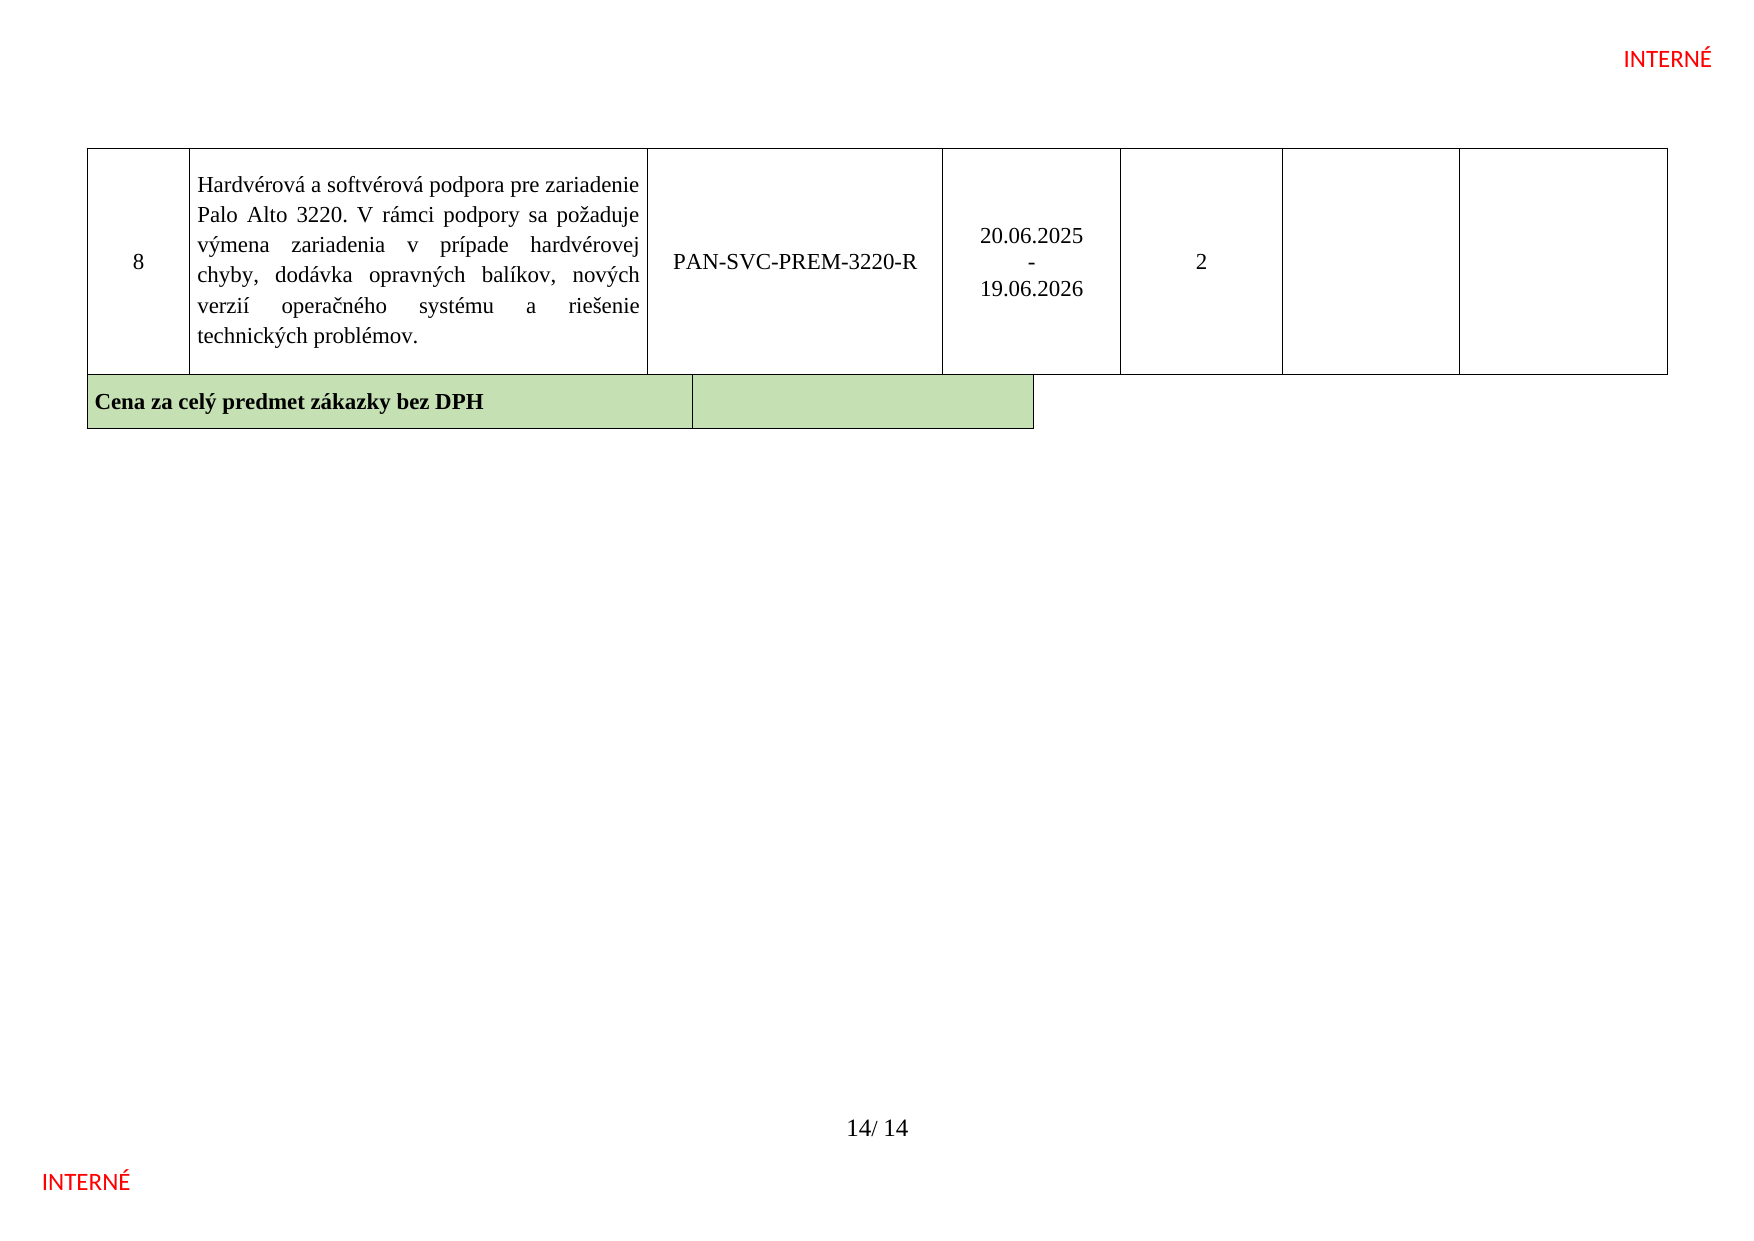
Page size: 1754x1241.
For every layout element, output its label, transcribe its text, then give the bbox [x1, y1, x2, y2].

table_cell Cena za celý predmet zákazky bez DPH [88, 375, 692, 428]
table_cell Hardvérová a softvérová podpora pre zariadenie Palo Alto 3220. V rámci podpory sa požaduje výmena zariadenia v prípade hardvérovej chyby, dodávka opravných balíkov, nových verzií operačného systému a riešenie technických problémov. [190, 149, 647, 374]
table_cell [1283, 149, 1459, 374]
table_cell PAN-SVC-PREM-3220-R [648, 149, 942, 374]
table_cell 2 [1121, 149, 1282, 374]
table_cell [943, 149, 1120, 374]
table_cell [1460, 149, 1667, 374]
table_cell [693, 375, 1033, 428]
table_cell 8 [88, 149, 189, 374]
